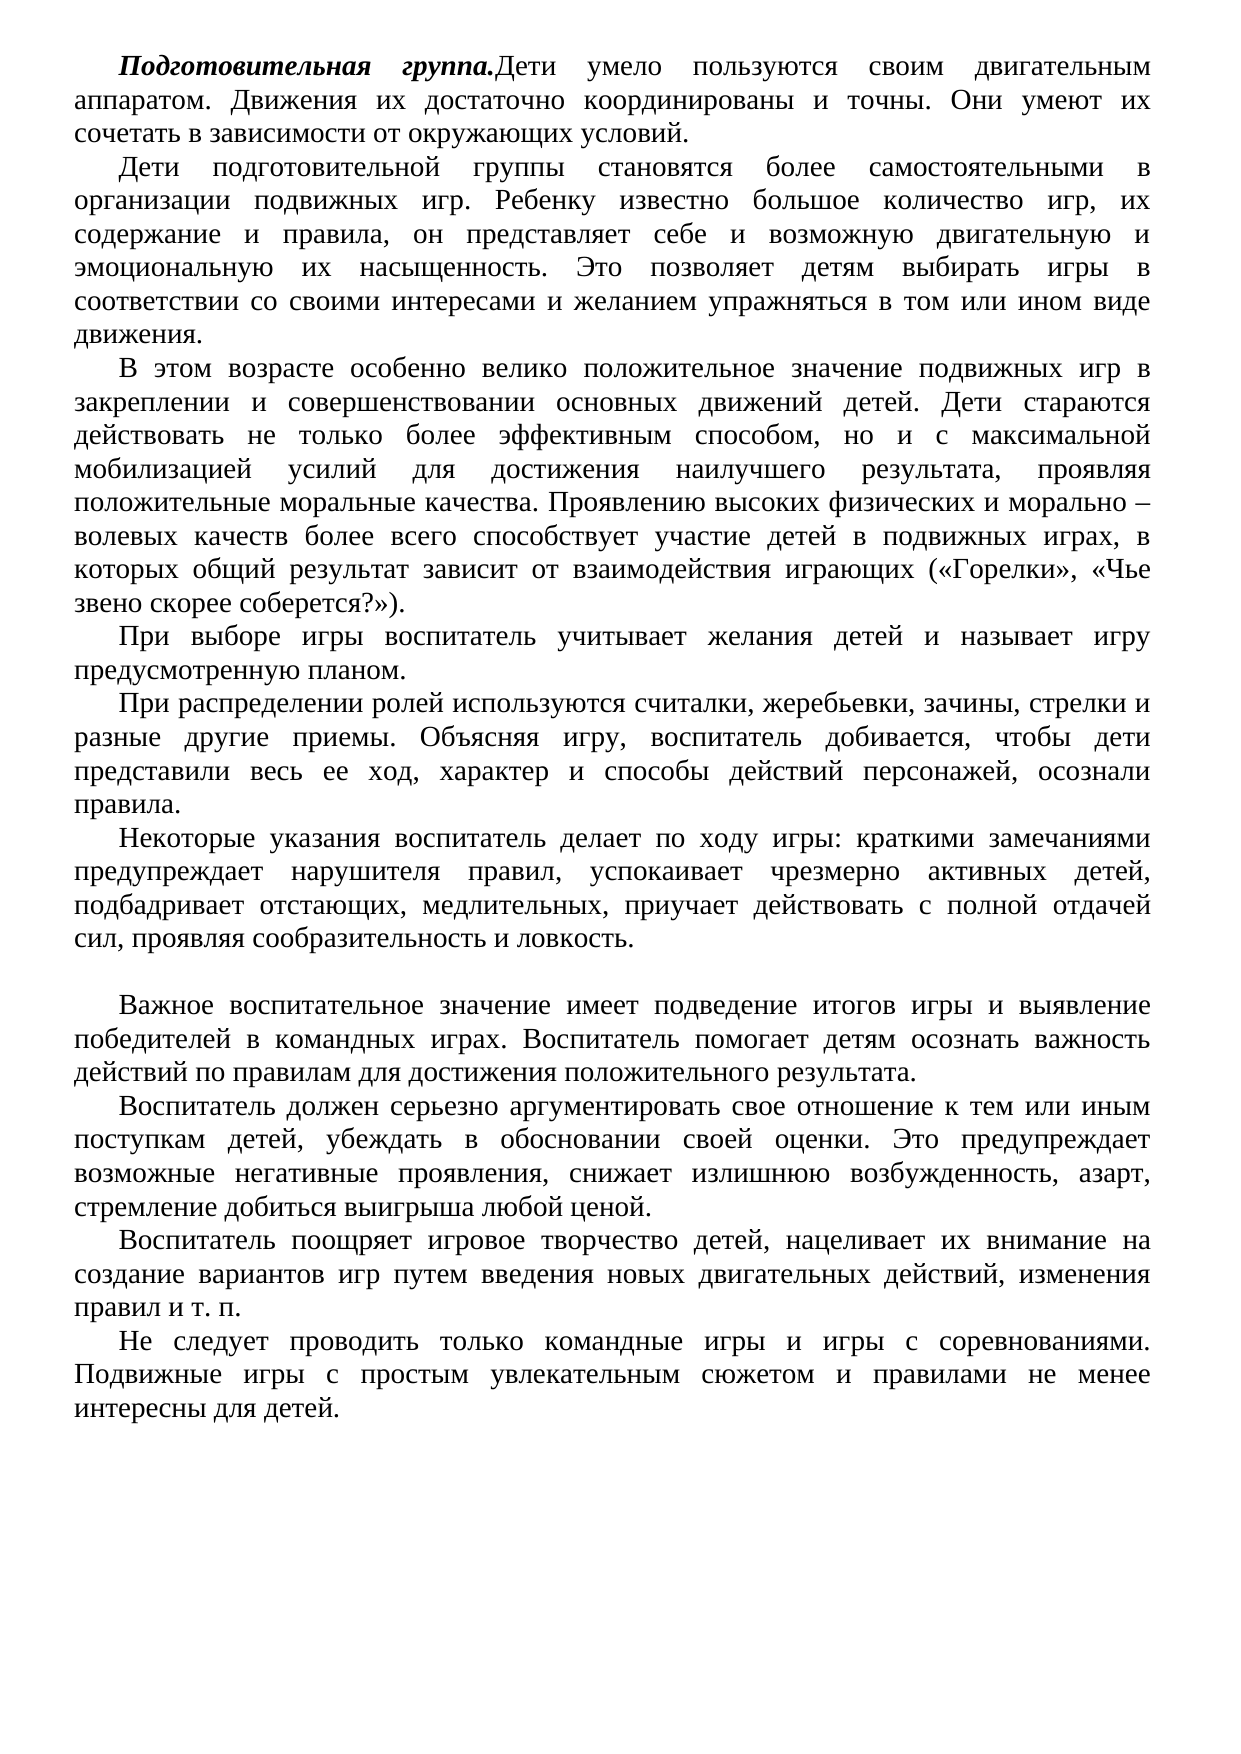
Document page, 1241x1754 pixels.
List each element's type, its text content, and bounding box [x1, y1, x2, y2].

text При выборе игры воспитатель учитывает желания детей и называет игру предусмотренную планом. [74, 618, 1152, 686]
text При распределении ролей используются считалки, жеребьевки, зачины, стрелки и разные другие приемы. Объясняя игру, воспитатель добивается, чтобы дети представили весь ее ход, характер и способы действий персонажей, осознали правила. [74, 686, 1152, 820]
text Подготовительная группа.Дети умело пользуются своим двигательным аппаратом. Движения их достаточно координированы и точны. Они умеют их сочетать в зависимости от окружающих условий. [74, 48, 1152, 149]
text Не следует проводить только командные игры и игры с соревнованиями. Подвижные игры с простым увлекательным сюжетом и правилами не менее интересны для детей. [74, 1323, 1152, 1423]
text Важное воспитательное значение имеет подведение итогов игры и выявление победителей в командных играх. Воспитатель помогает детям осознать важность действий по правилам для достижения положительного результата. [74, 987, 1152, 1088]
text Воспитатель должен серьезно аргументировать свое отношение к тем или иным поступкам детей, убеждать в обосновании своей оценки. Это предупреждает возможные негативные проявления, снижает излишнюю возбужденность, азарт, стремление добиться выигрыша любой ценой. [74, 1088, 1152, 1222]
text Воспитатель поощряет игровое творчество детей, нацеливает их внимание на создание вариантов игр путем введения новых двигательных действий, изменения правил и т. п. [74, 1222, 1152, 1323]
text Дети подготовительной группы становятся более самостоятельными в организации подвижных игр. Ребенку известно большое количество игр, их содержание и правила, он представляет себе и возможную двигательную и эмоциональную их насыщенность. Это позволяет детям выбирать игры в соответствии со своими интересами и желанием упражняться в том или ином виде движения. [74, 149, 1152, 350]
text В этом возрасте особенно велико положительное значение подвижных игр в закреплении и совершенствовании основных движений детей. Дети стараются действовать не только более эффективным способом, но и с максимальной мобилизацией усилий для достижения наилучшего результата, проявляя положительные моральные качества. Проявлению высоких физических и морально – волевых качеств более всего способствует участие детей в подвижных играх, в которых общий результат зависит от взаимодействия играющих («Горелки», «Чье звено скорее соберется?»). [74, 350, 1152, 618]
text Некоторые указания воспитатель делает по ходу игры: краткими замечаниями предупреждает нарушителя правил, успокаивает чрезмерно активных детей, подбадривает отстающих, медлительных, приучает действовать с полной отдачей сил, проявляя сообразительность и ловкость. [74, 820, 1152, 954]
